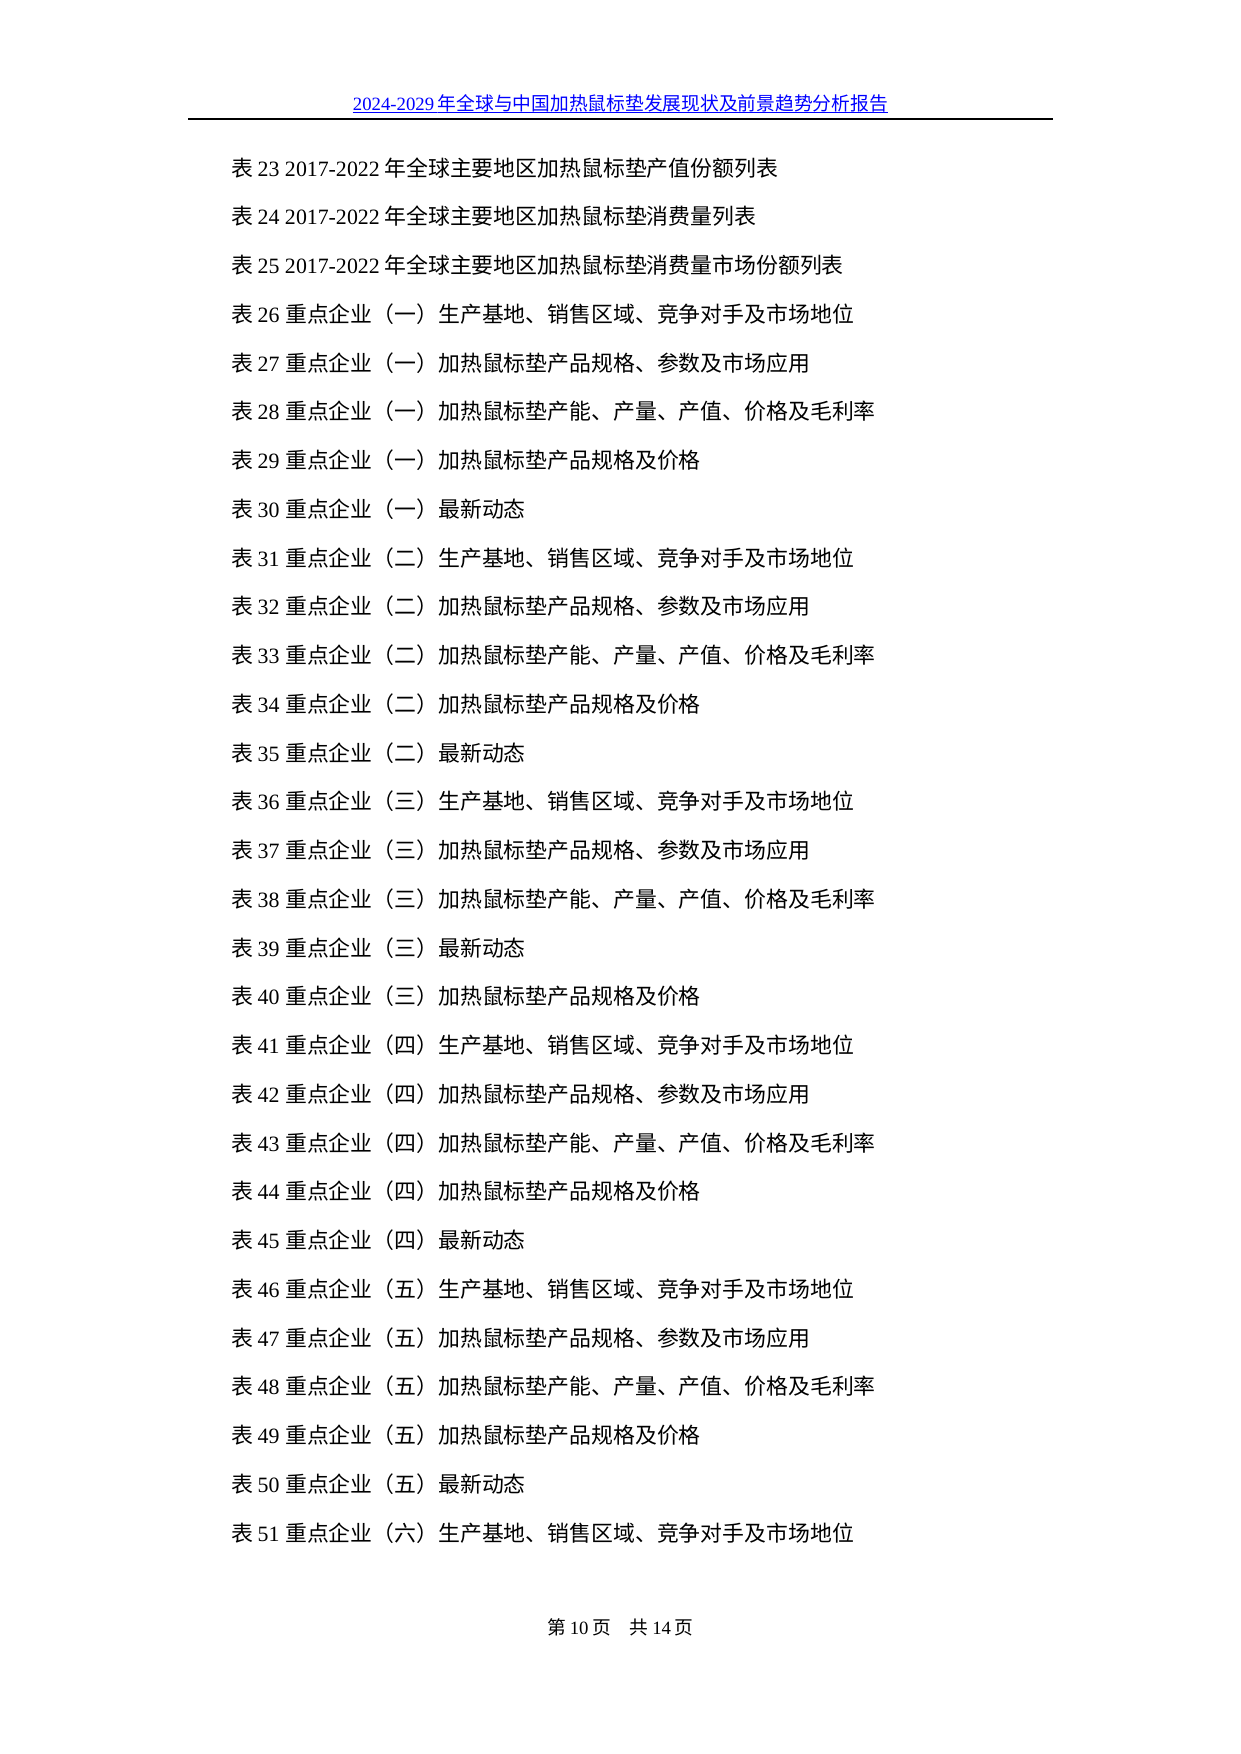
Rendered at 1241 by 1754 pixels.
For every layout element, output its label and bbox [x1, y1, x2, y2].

text [187, 150, 1053, 1548]
